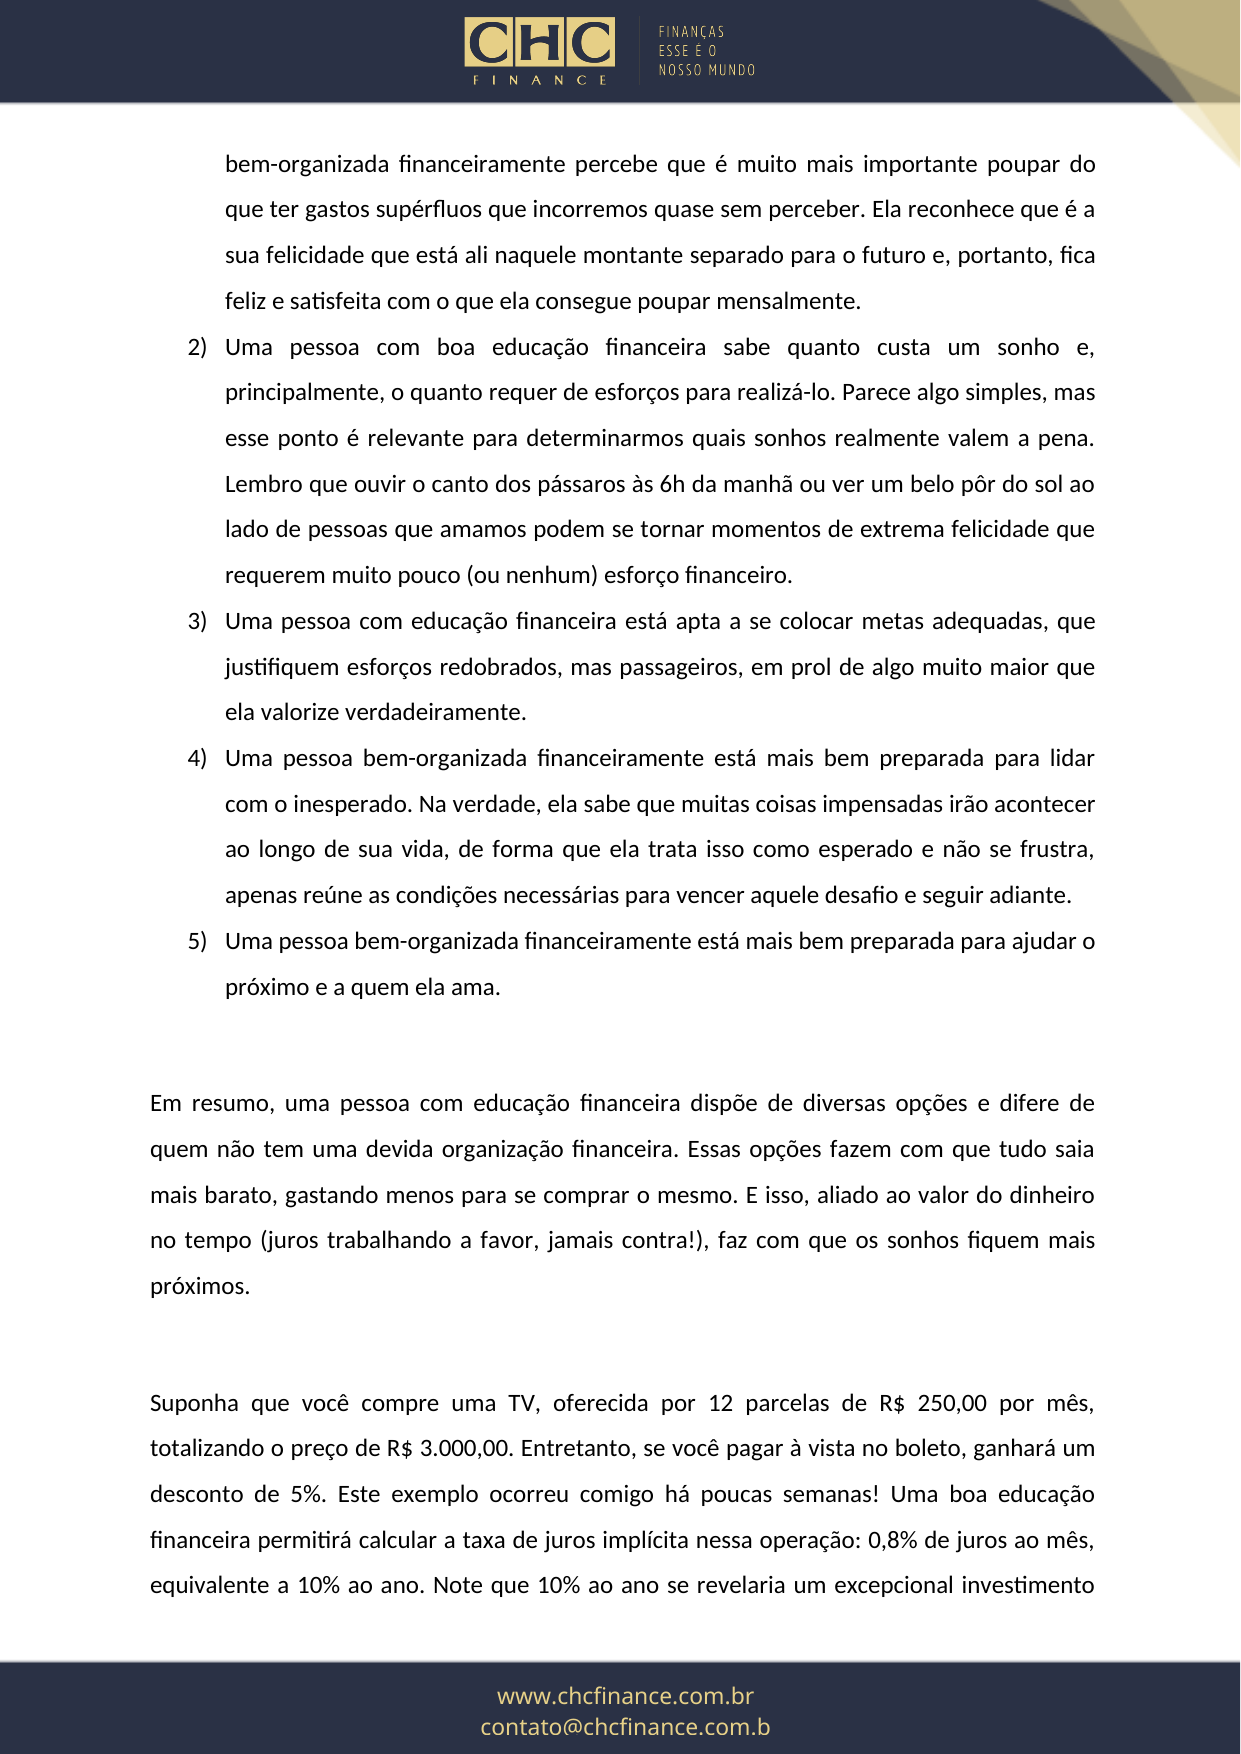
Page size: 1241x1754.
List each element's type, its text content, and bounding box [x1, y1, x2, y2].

list Uma pessoa bem-organizada financeiramente está mais bem preparada para lidar com o inesperado. Na verdade, ela sabe que muitas coisas impensadas irão acontecer ao longo de sua vida, de forma que ela trata isso como esperado e não se frustra, apenas reúne as condições necessárias para vencer aquele desafio e seguir adiante. [187, 742, 1097, 910]
list Uma pessoa com boa educação financeira sabe quanto custa um sonho e, principalmente, o quanto requer de esforços para realizá-lo. Parece algo simples, mas esse ponto é relevante para determinarmos quais sonhos realmente valem a pena. Lembro que ouvir o canto dos pássaros às 6h da manhã ou ver um belo pôr do sol ao lado de pessoas que amamos podem se tornar momentos de extrema felicidade que requerem muito pouco (ou nenhum) esforço financeiro. [187, 331, 1097, 590]
text Em resumo, uma pessoa com educação financeira dispõe de diversas opções e difere de quem não tem uma devida organização financeira. Essas opções fazem com que tudo saia mais barato, gastando menos para se comprar o mesmo. E isso, aliado ao valor do dinheiro no tempo (juros trabalhando a favor, jamais contra!), faz com que os sonhos fiquem mais próximos. [150, 1087, 1097, 1301]
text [150, 1387, 1097, 1600]
list Uma pessoa com educação financeira está apta a se colocar metas adequadas, que justifiquem esforços redobrados, mas passageiros, em prol de algo muito maior que ela valorize verdadeiramente. [187, 605, 1097, 727]
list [187, 148, 1097, 315]
picture [0, 0, 1241, 1754]
list Uma pessoa bem-organizada financeiramente está mais bem preparada para ajudar o próximo e a quem ela ama. [187, 925, 1097, 1001]
